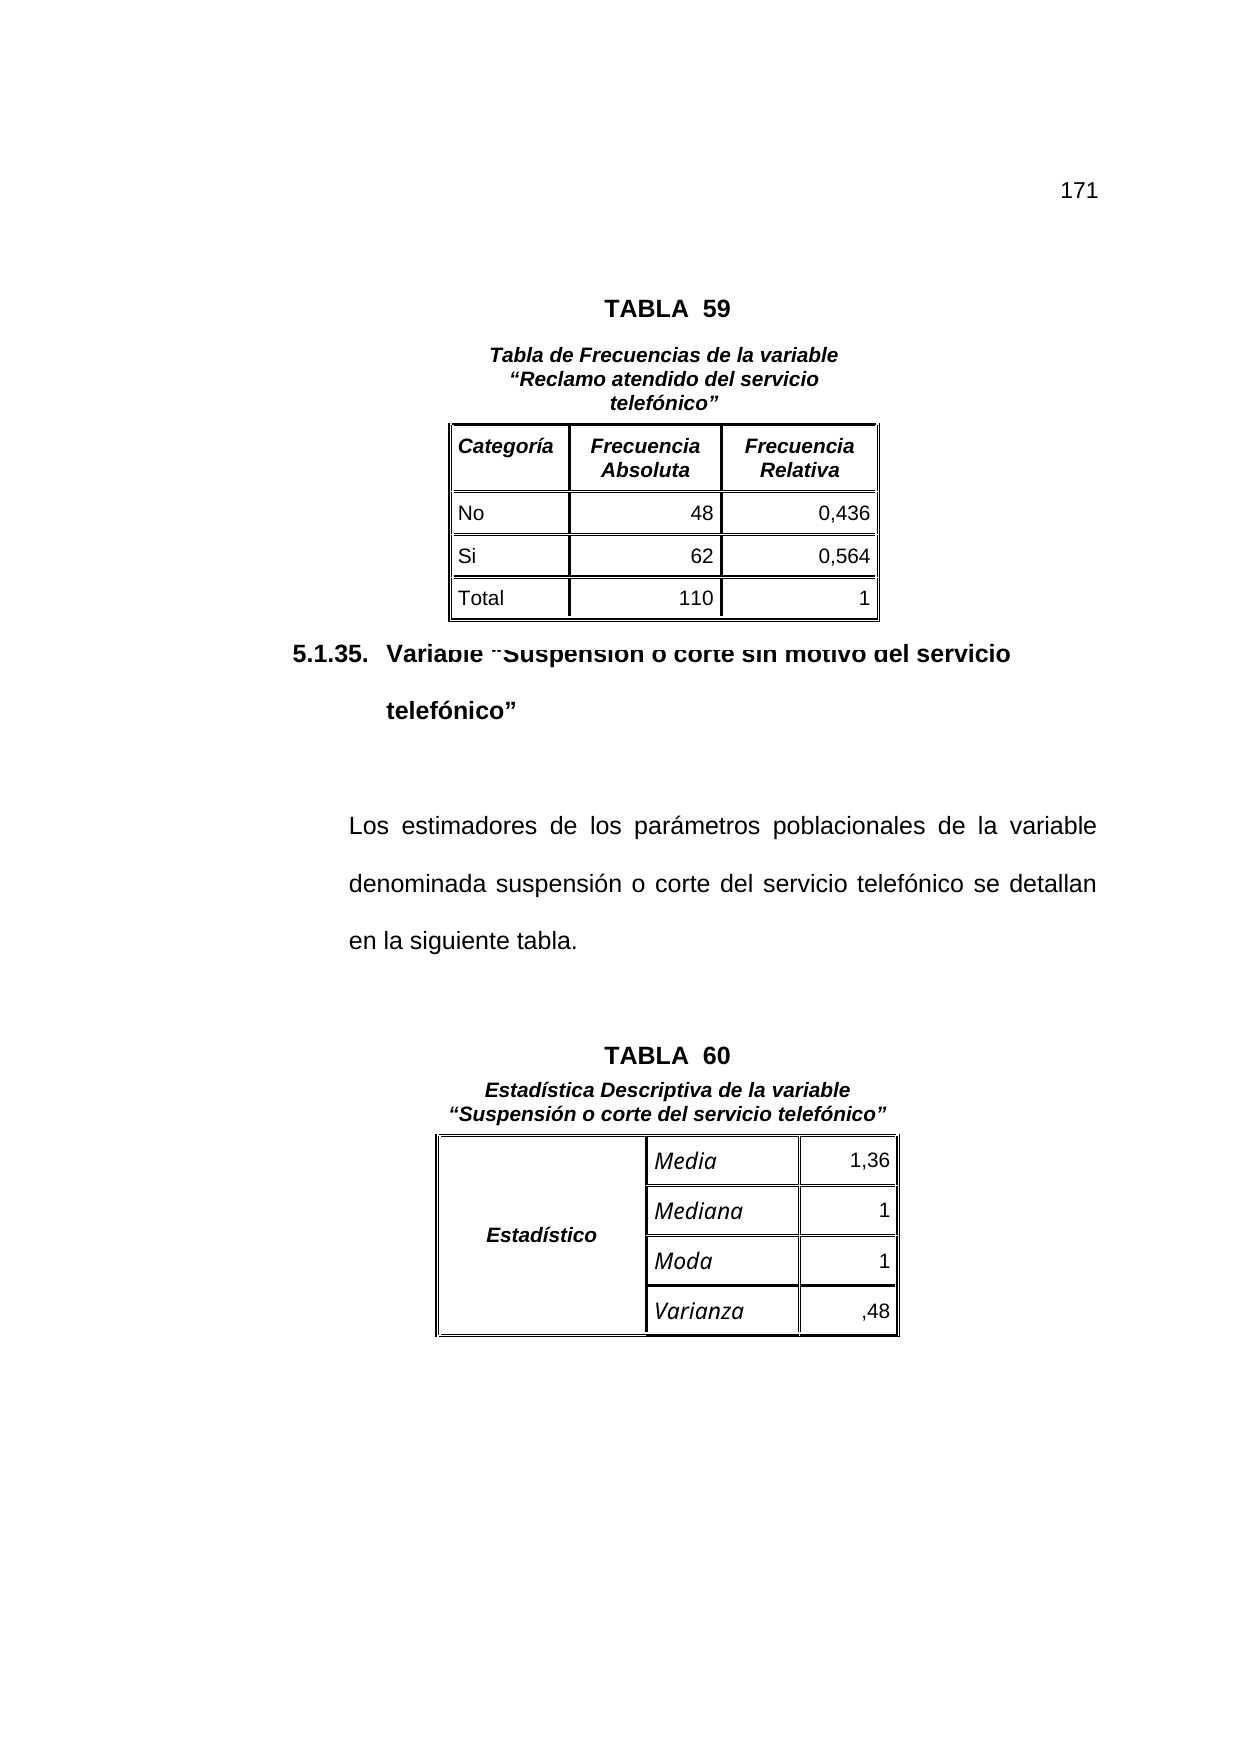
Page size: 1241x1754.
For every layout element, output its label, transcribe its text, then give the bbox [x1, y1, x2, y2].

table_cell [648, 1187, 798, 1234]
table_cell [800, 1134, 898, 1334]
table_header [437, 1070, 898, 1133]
text Los estimadores de los parámetros poblacionales de la variable denominada suspensión o corte del servicio telefónico se detallan en la siguiente tabla. [349, 811, 1098, 955]
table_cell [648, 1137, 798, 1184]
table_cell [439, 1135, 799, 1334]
list Variable “Suspensión o corte sin motivo del servicio telefónico” [292, 639, 1098, 725]
text TABLA 60 [236, 1041, 1098, 1070]
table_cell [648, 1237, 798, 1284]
text TABLA 59 [236, 294, 1098, 322]
